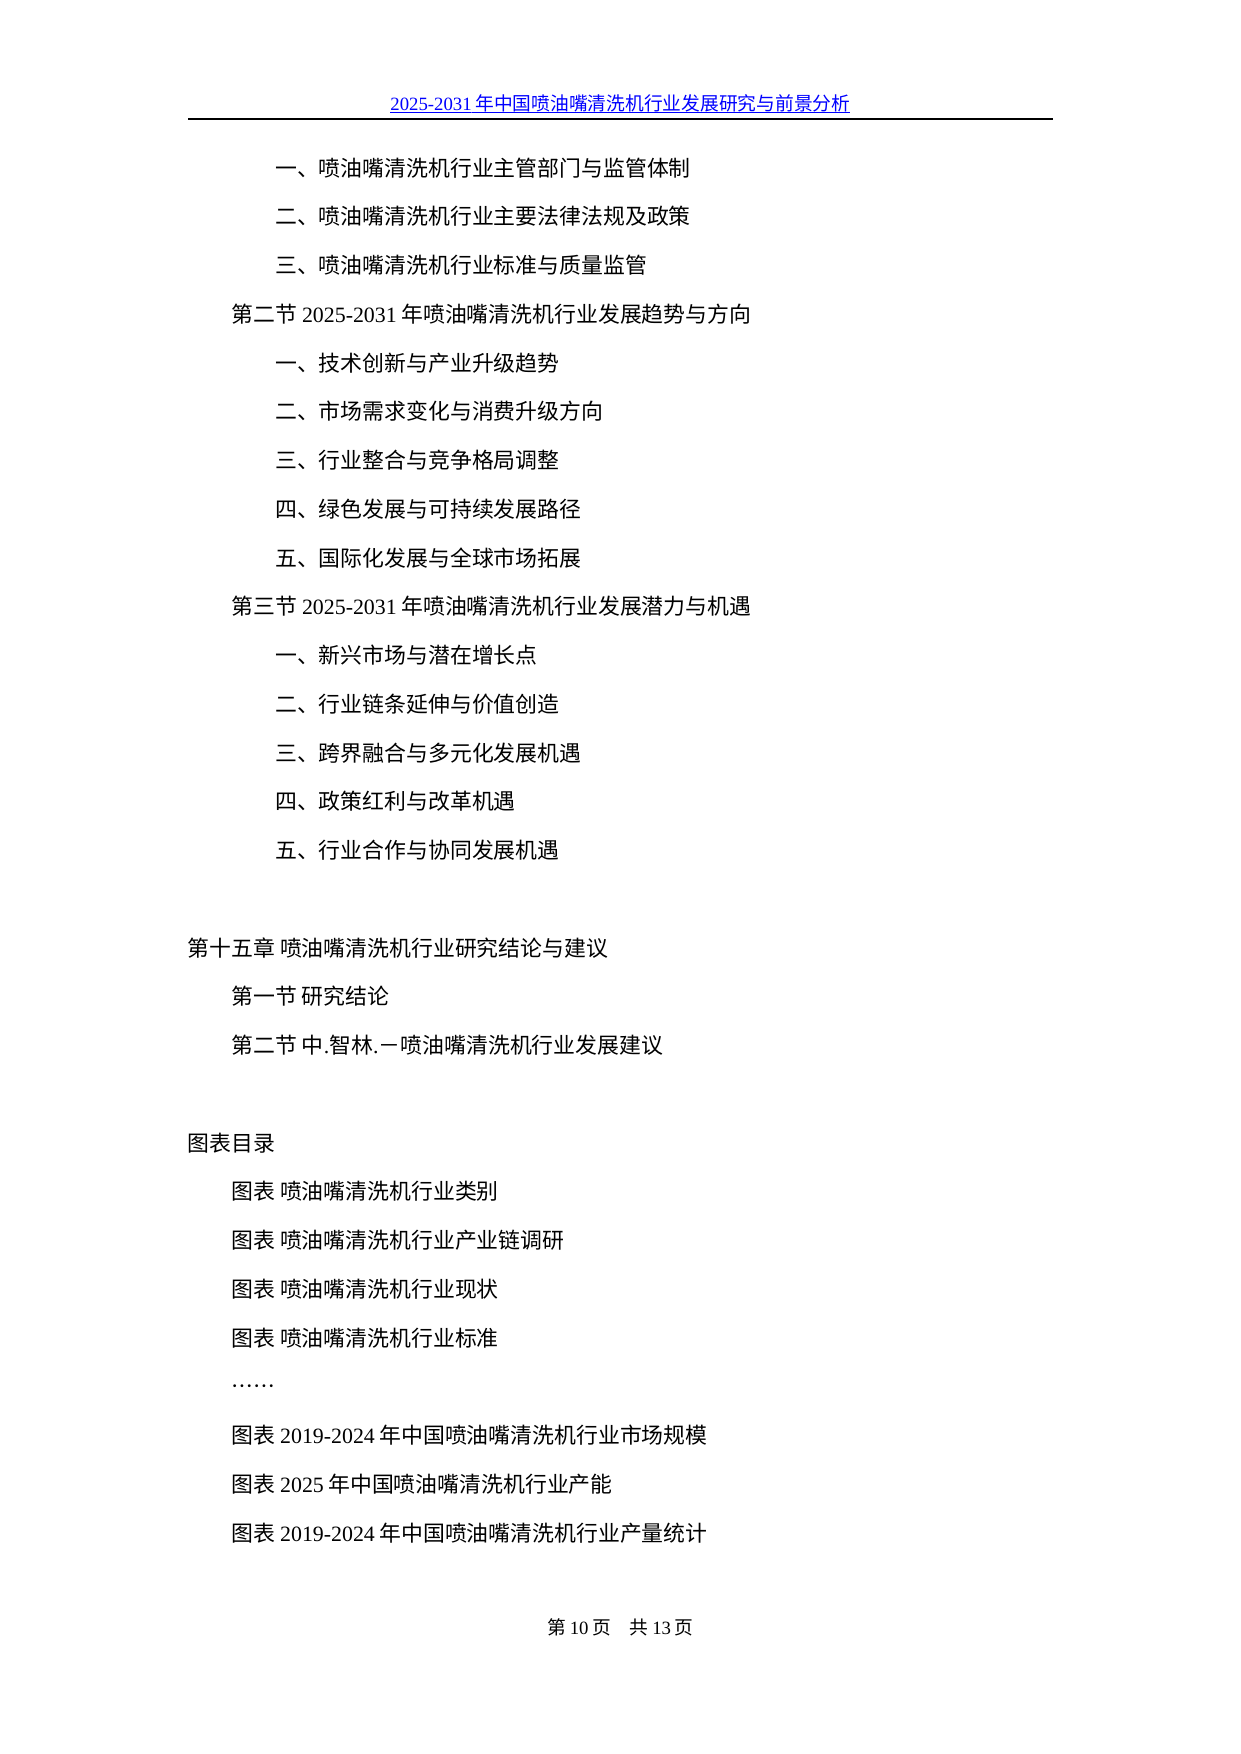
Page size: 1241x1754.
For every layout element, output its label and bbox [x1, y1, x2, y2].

text [187, 150, 1053, 1548]
